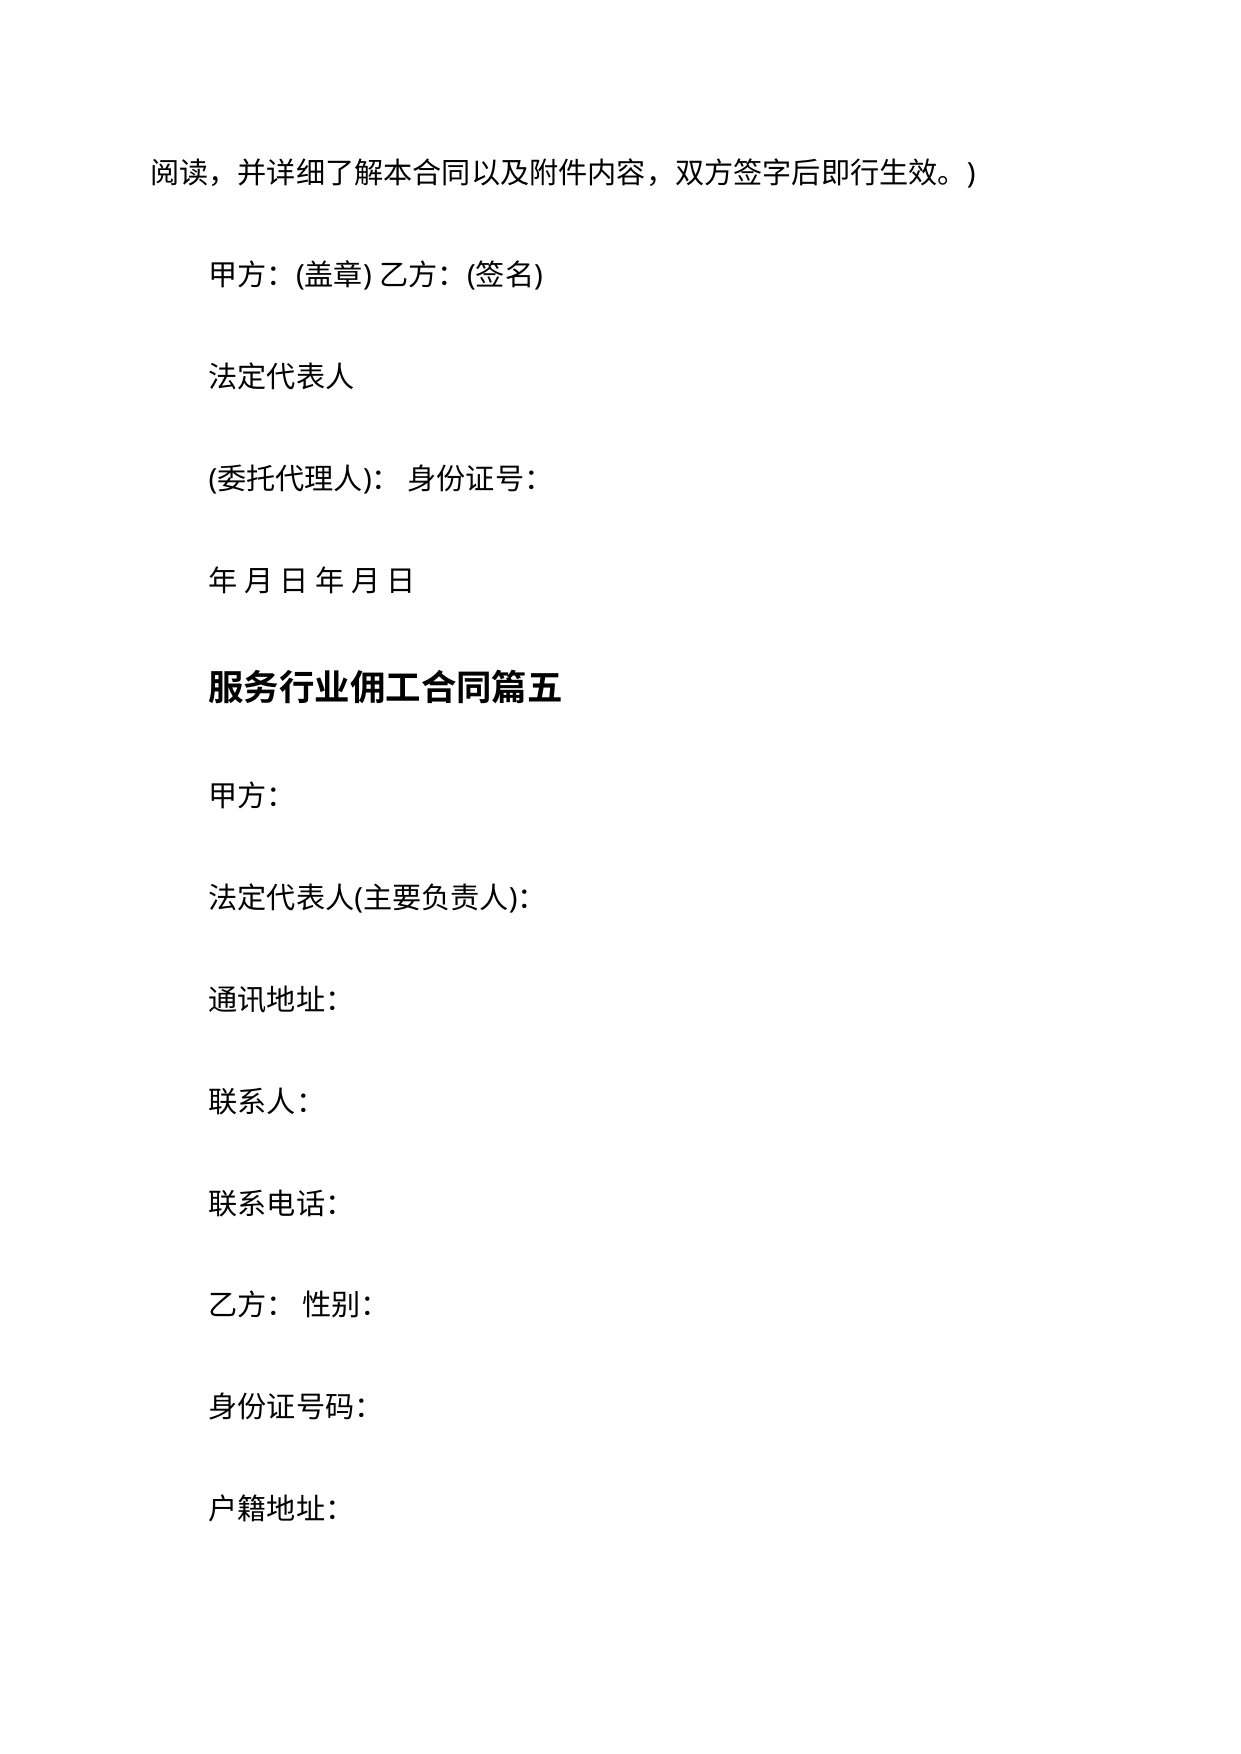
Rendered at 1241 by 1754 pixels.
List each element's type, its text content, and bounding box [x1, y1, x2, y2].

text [150, 150, 1090, 192]
text 联系人： [150, 1078, 1090, 1121]
text 通讯地址： [150, 977, 1090, 1019]
text 联系电话： [150, 1180, 1090, 1222]
text 身份证号码： [150, 1384, 1090, 1426]
text 服务行业佣工合同篇五 [150, 659, 1090, 711]
text 法定代表人 [150, 354, 1090, 396]
text 法定代表人(主要负责人)： [150, 875, 1090, 917]
text (委托代理人)： 身份证号： [150, 456, 1090, 498]
text 年 月 日 年 月 日 [150, 558, 1090, 600]
text 甲方： [150, 773, 1090, 815]
text 户籍地址： [150, 1486, 1090, 1528]
text 甲方：(盖章) 乙方：(签名) [150, 252, 1090, 294]
text 乙方： 性别： [150, 1282, 1090, 1324]
